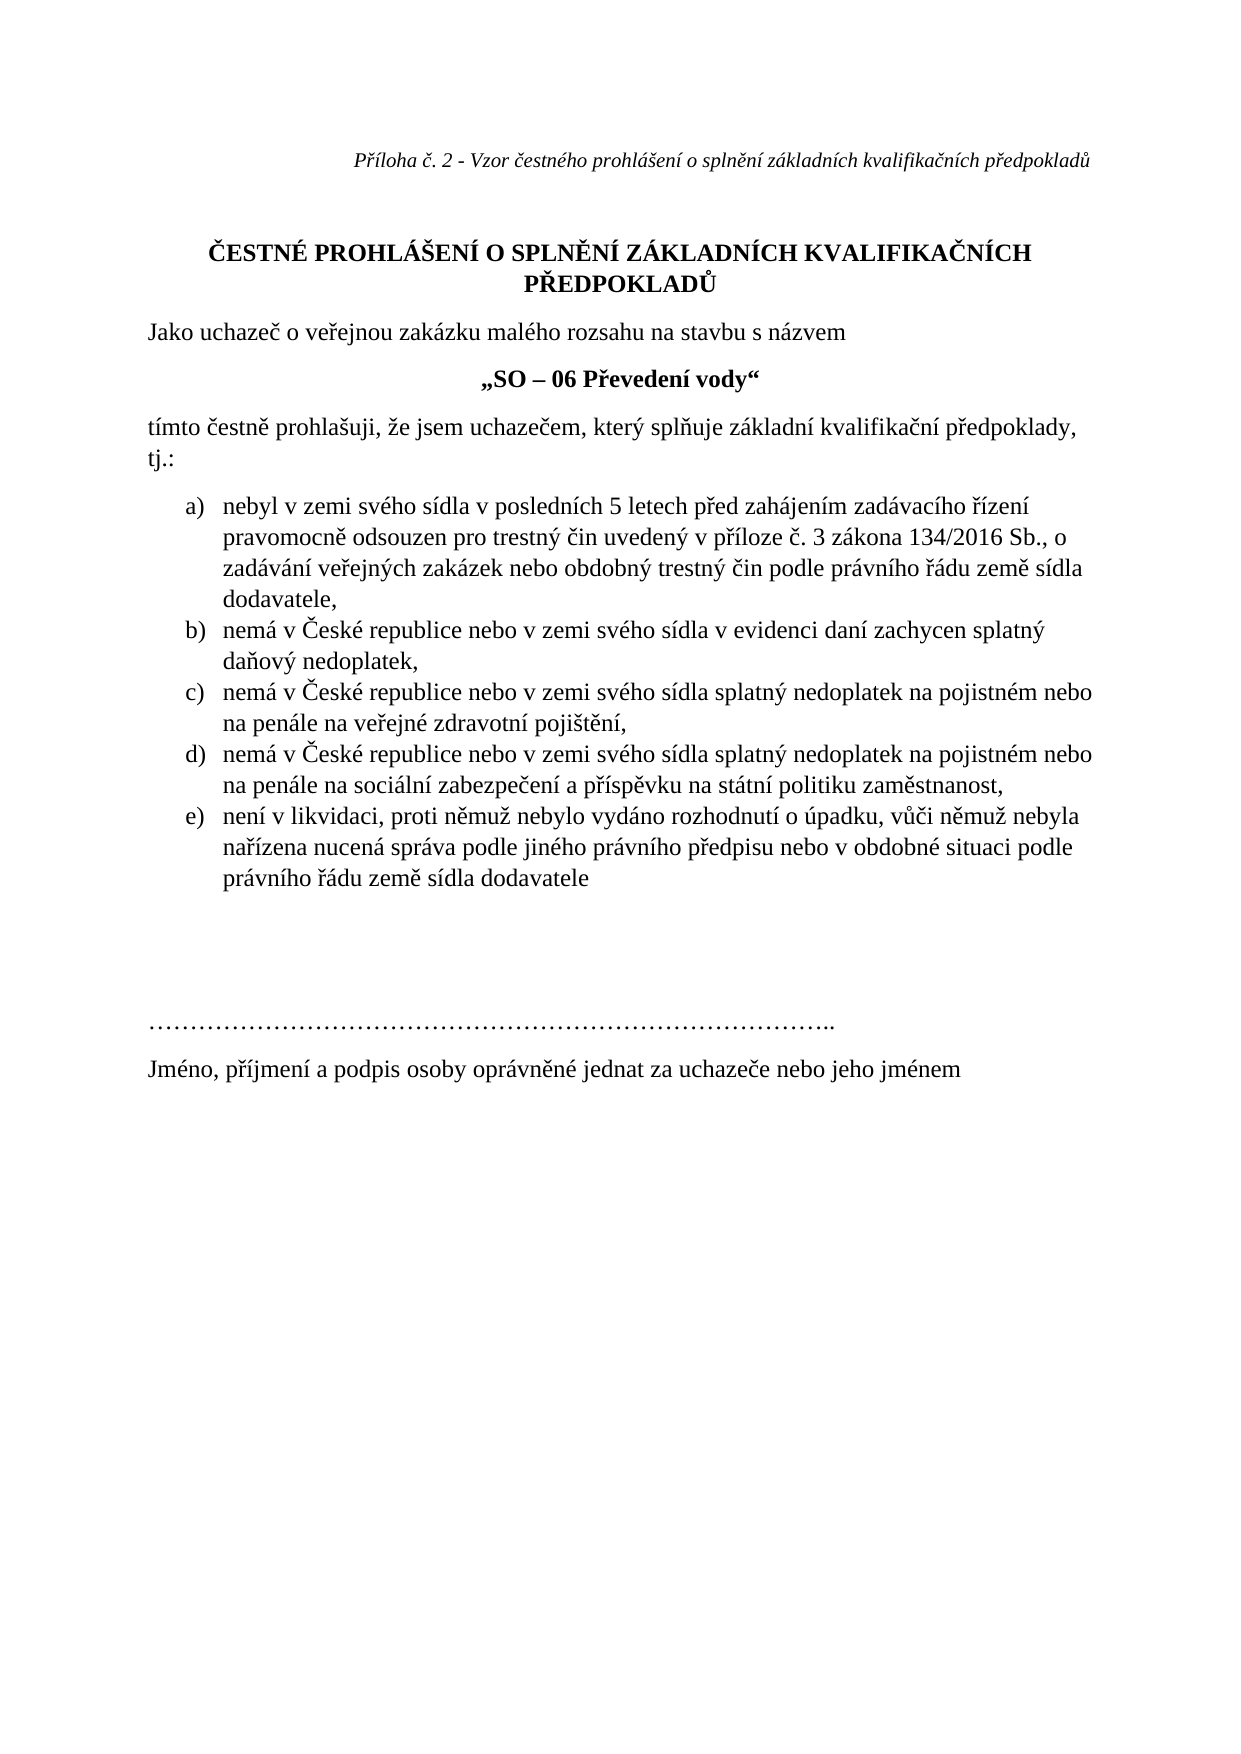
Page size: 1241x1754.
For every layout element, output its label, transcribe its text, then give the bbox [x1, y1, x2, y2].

list není v likvidaci, proti němuž nebylo vydáno rozhodnutí o úpadku, vůči němuž nebyla nařízena nucená správa podle jiného právního předpisu nebo v obdobné situaci podle právního řádu země sídla dodavatele [185, 801, 1093, 892]
list nemá v České republice nebo v zemi svého sídla v evidenci daní zachycen splatný daňový nedoplatek, [185, 615, 1093, 675]
text tímto čestně prohlašuji, že jsem uchazečem, který splňuje základní kvalifikační předpoklady, tj.: [148, 412, 1093, 472]
text ČESTNÉ PROHLÁŠENÍ O SPLNĚNÍ ZÁKLADNÍCH KVALIFIKAČNÍCH PŘEDPOKLADŮ [148, 238, 1093, 298]
text Jako uchazeč o veřejnou zakázku malého rozsahu na stavbu s názvem [148, 317, 1093, 345]
text ……………………………………………………………………….. [148, 1006, 1093, 1035]
list nebyl v zemi svého sídla v posledních 5 letech před zahájením zadávacího řízení pravomocně odsouzen pro trestný čin uvedený v příloze č. 3 zákona 134/2016 Sb., o zadávání veřejných zakázek nebo obdobný trestný čin podle právního řádu země sídla dodavatele, [185, 491, 1093, 613]
text „SO – 06 Převedení vody“ [148, 364, 1093, 393]
text Příloha č. 2 - Vzor čestného prohlášení o splnění základních kvalifikačních předpokladů [148, 148, 1093, 172]
list nemá v České republice nebo v zemi svého sídla splatný nedoplatek na pojistném nebo na penále na sociální zabezpečení a příspěvku na státní politiku zaměstnanost, [185, 739, 1093, 799]
text Jméno, příjmení a podpis osoby oprávněné jednat za uchazeče nebo jeho jménem [148, 1054, 1093, 1083]
list nemá v České republice nebo v zemi svého sídla splatný nedoplatek na pojistném nebo na penále na veřejné zdravotní pojištění, [185, 677, 1093, 737]
